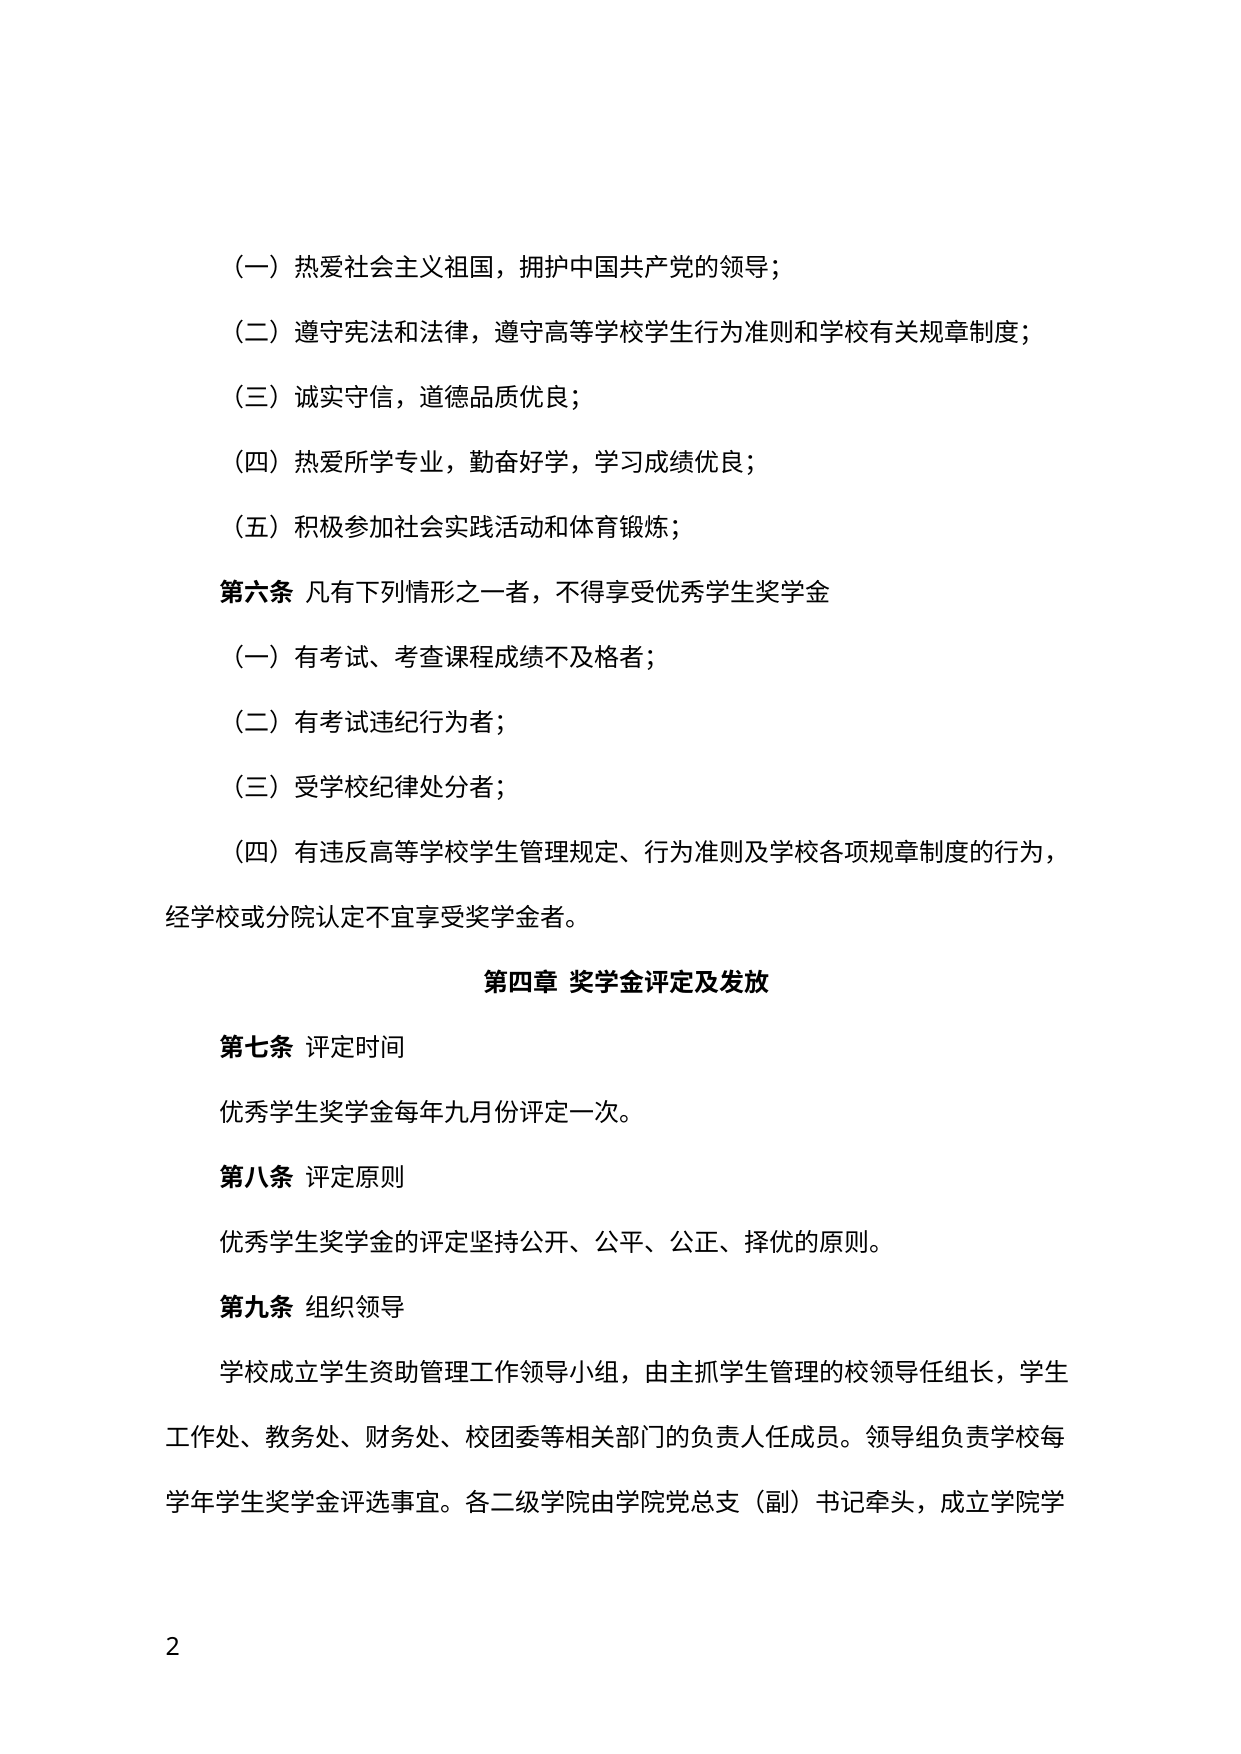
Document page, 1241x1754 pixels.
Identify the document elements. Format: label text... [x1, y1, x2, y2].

text 优秀学生奖学金的评定坚持公开、公平、公正、择优的原则。 [165, 1208, 1087, 1273]
text 第四章 奖学金评定及发放 [165, 948, 1087, 1013]
text （一）有考试、考查课程成绩不及格者； [165, 623, 1087, 688]
text 第八条 评定原则 [165, 1143, 1087, 1208]
text （四）热爱所学专业，勤奋好学，学习成绩优良； [165, 428, 1087, 493]
text 第七条 评定时间 [165, 1013, 1087, 1078]
text （一）热爱社会主义祖国，拥护中国共产党的领导； [165, 233, 1087, 298]
text （二）有考试违纪行为者； [165, 688, 1087, 753]
text （三）受学校纪律处分者； [165, 753, 1087, 818]
text 第六条 凡有下列情形之一者，不得享受优秀学生奖学金 [165, 558, 1087, 623]
text （五）积极参加社会实践活动和体育锻炼； [165, 493, 1087, 558]
text （二）遵守宪法和法律，遵守高等学校学生行为准则和学校有关规章制度； [165, 298, 1087, 363]
text 优秀学生奖学金每年九月份评定一次。 [165, 1078, 1087, 1143]
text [165, 1338, 1087, 1533]
text 第九条 组织领导 [165, 1273, 1087, 1338]
text （四）有违反高等学校学生管理规定、行为准则及学校各项规章制度的行为，经学校或分院认定不宜享受奖学金者。 [165, 818, 1087, 948]
text （三）诚实守信，道德品质优良； [165, 363, 1087, 428]
